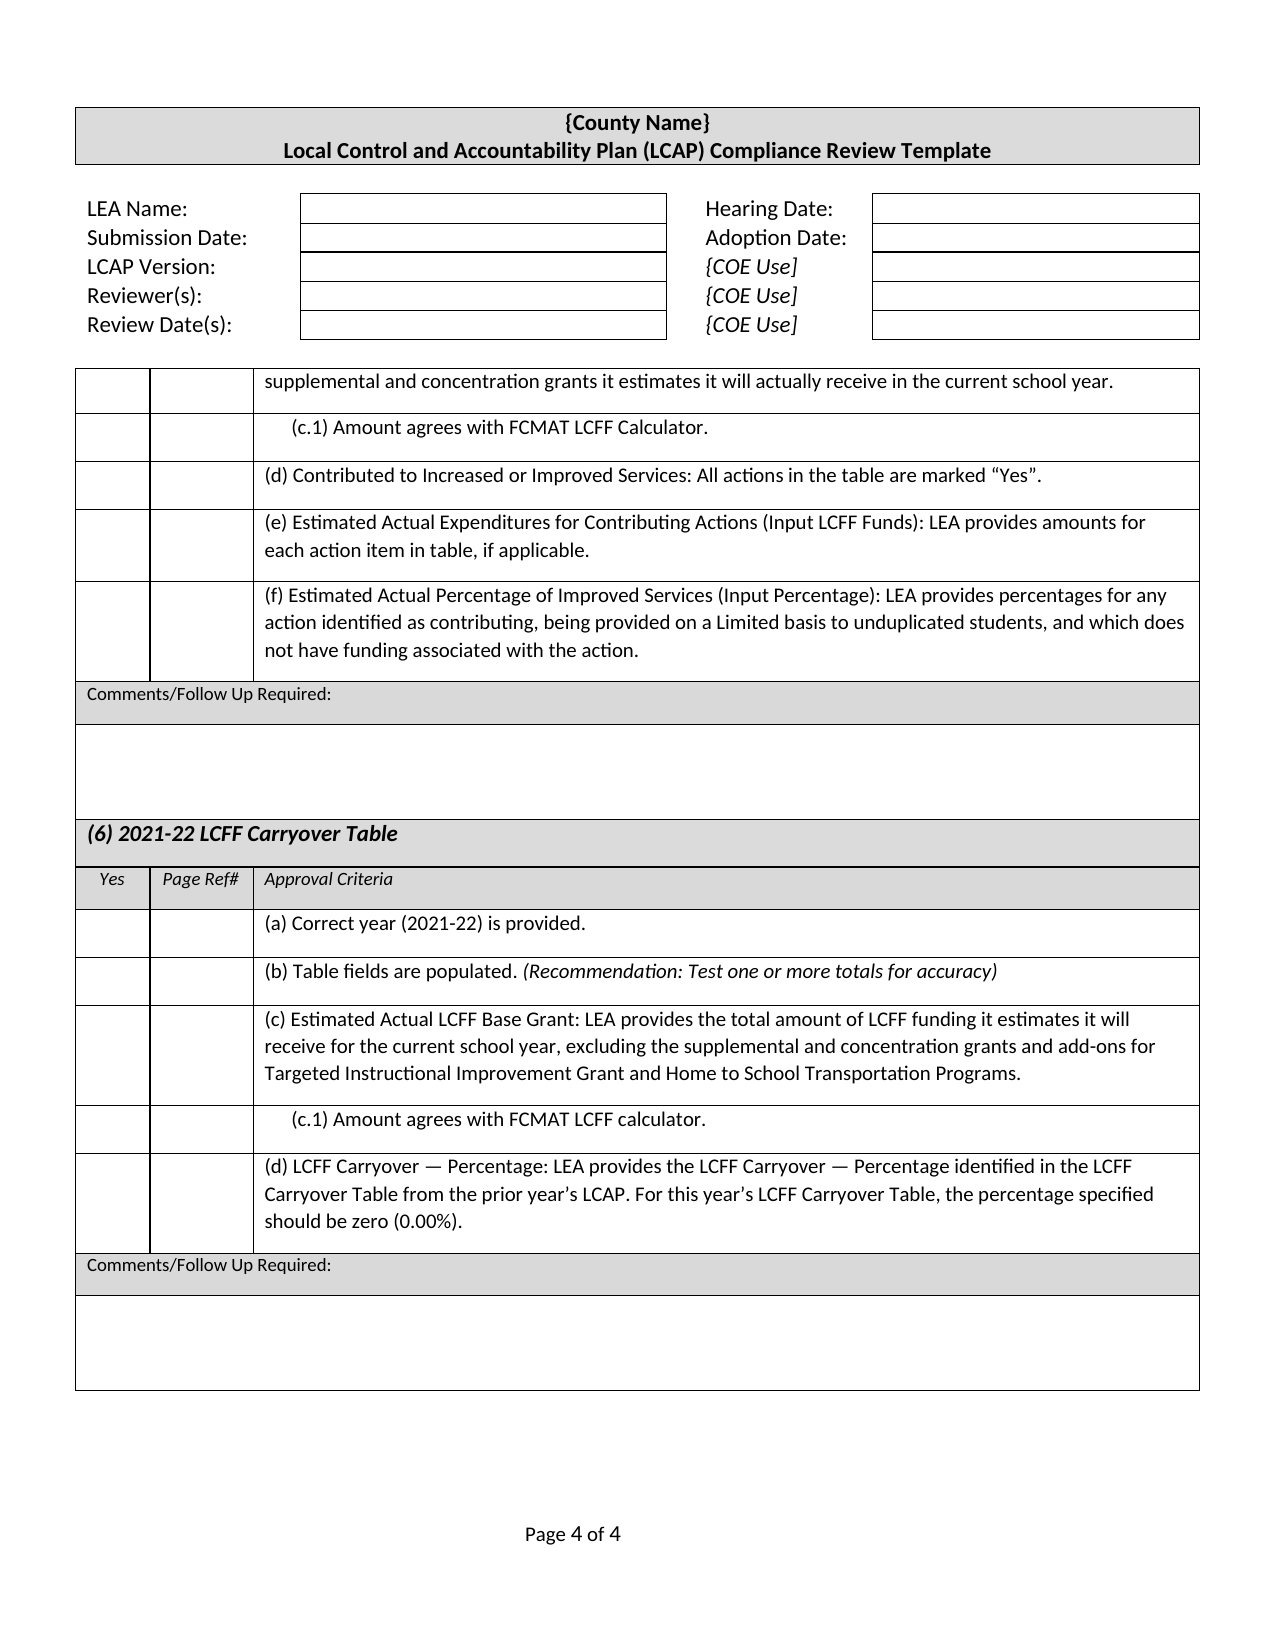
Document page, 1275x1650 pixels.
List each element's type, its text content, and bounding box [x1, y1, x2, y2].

table_cell [76, 725, 1199, 818]
table_cell [76, 1106, 149, 1152]
table_cell Comments/Follow Up Required: [76, 1254, 1199, 1295]
table_cell [76, 369, 149, 413]
table_cell [151, 510, 253, 581]
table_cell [254, 369, 1199, 413]
table_cell (d) Contributed to Increased or Improved Services: All actions in the table are marked “Yes”. [254, 462, 1199, 508]
table_cell [76, 510, 149, 581]
table_cell [76, 462, 149, 508]
table_cell [151, 1154, 253, 1252]
table_cell Page Ref# [151, 868, 253, 909]
table_cell (b) Table fields are populated. (Recommendation: Test one or more totals for accuracy) [254, 958, 1199, 1005]
table_cell Yes [76, 868, 149, 909]
table_cell [76, 1296, 1199, 1390]
table_cell (d) LCFF Carryover — Percentage: LEA provides the LCFF Carryover — Percentage identified in the LCFF Carryover Table from the prior year’s LCAP. For this year’s LCFF Carryover Table, the percentage specified should be zero (0.00%). [254, 1154, 1199, 1252]
table_cell [151, 1106, 253, 1152]
table_cell Approval Criteria [254, 868, 1199, 909]
table_cell [151, 910, 253, 957]
table_cell [151, 414, 253, 461]
table_cell [76, 1154, 149, 1252]
table_cell [76, 582, 149, 681]
table_cell (c) Estimated Actual LCFF Base Grant: LEA provides the total amount of LCFF funding it estimates it will receive for the current school year, excluding the supplemental and concentration grants and add-ons for Targeted Instructional Improvement Grant and Home to School Transportation Programs. [254, 1006, 1199, 1105]
table_cell [76, 414, 149, 461]
table_cell [151, 582, 253, 681]
table_cell Comments/Follow Up Required: [76, 682, 1199, 724]
table_cell [151, 958, 253, 1005]
table_cell [151, 462, 253, 508]
table_cell (c.1) Amount agrees with FCMAT LCFF Calculator. [254, 414, 1199, 461]
table_cell (c.1) Amount agrees with FCMAT LCFF calculator. [254, 1106, 1199, 1152]
table_cell (a) Correct year (2021-22) is provided. [254, 910, 1199, 957]
table_cell [76, 910, 149, 957]
table_cell [151, 369, 253, 413]
table_cell [76, 1006, 149, 1105]
table_cell (e) Estimated Actual Expenditures for Contributing Actions (Input LCFF Funds): LEA provides amounts for each action item in table, if applicable. [254, 510, 1199, 581]
table_cell [151, 1006, 253, 1105]
table_cell (f) Estimated Actual Percentage of Improved Services (Input Percentage): LEA provides percentages for any action identified as contributing, being provided on a Limited basis to unduplicated students, and which does not have funding associated with the action. [254, 582, 1199, 681]
table_cell (6) 2021-22 LCFF Carryover Table [76, 820, 1199, 866]
table_cell [76, 958, 149, 1005]
